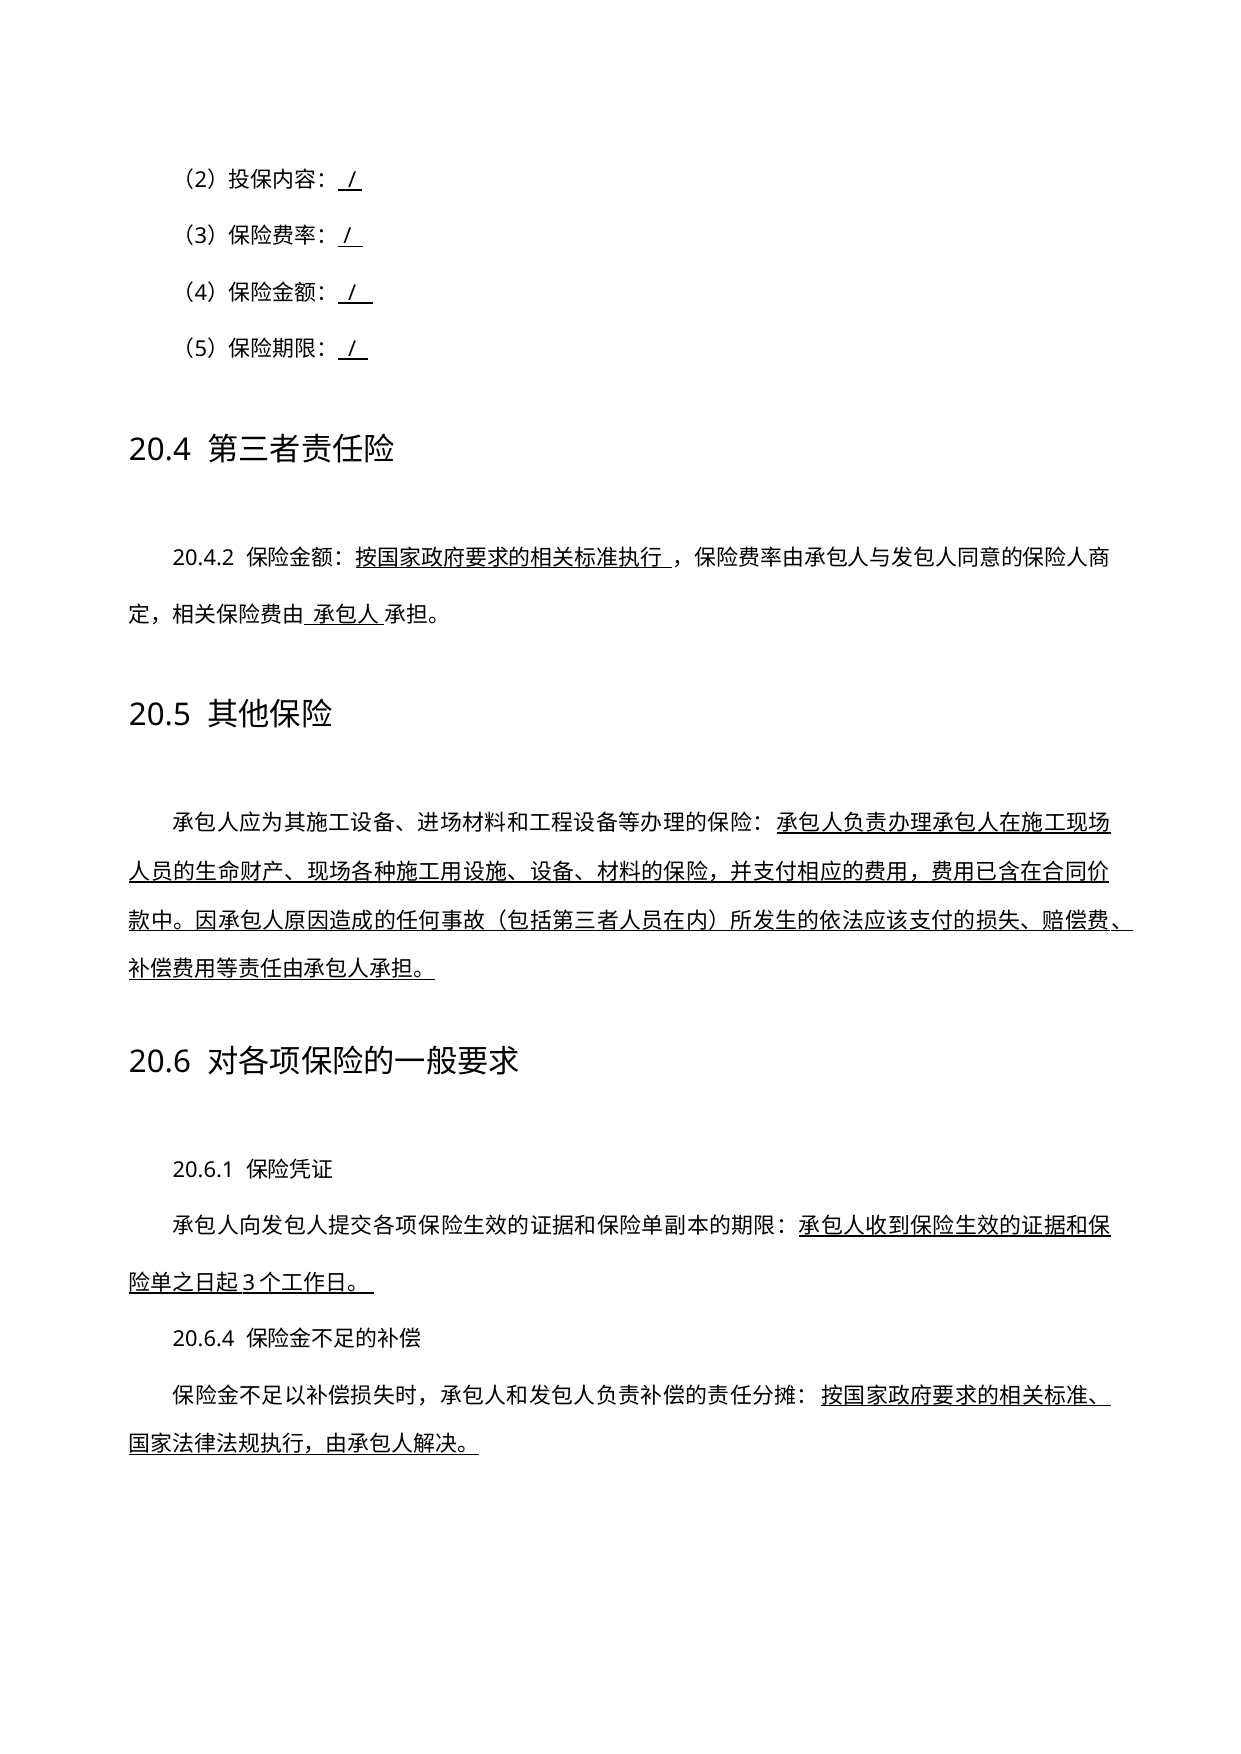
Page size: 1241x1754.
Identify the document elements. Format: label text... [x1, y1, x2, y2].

subtitle 20.6 对各项保险的一般要求 [129, 1026, 1111, 1091]
text （2）投保内容： / [129, 162, 1111, 194]
text 承包人应为其施工设备、进场材料和工程设备等办理的保险：承包人负责办理承包人在施工现场人员的生命财产、现场各种施工用设施、设备、材料的保险，并支付相应的费用，费用已含在合同价款中。因承包人原因造成的任何事故（包括第三者人员在内）所发生的依法应该支付的损失、赔偿费、补偿费用等责任由承包人承担。 [129, 805, 1111, 983]
text 承包人向发包人提交各项保险生效的证据和保险单副本的期限：承包人收到保险生效的证据和保险单之日起3个工作日。 [129, 1208, 1111, 1297]
subtitle 20.4 第三者责任险 [129, 414, 1111, 479]
text （4）保险金额： / [129, 274, 1111, 307]
text 保险金不足以补偿损失时，承包人和发包人负责补偿的责任分摊：按国家政府要求的相关标准、国家法律法规执行，由承包人解决。 [129, 1377, 1111, 1458]
text 20.6.1 保险凭证 [129, 1152, 1111, 1184]
text 20.6.4 保险金不足的补偿 [129, 1321, 1111, 1353]
text （5）保险期限： / [129, 331, 1111, 363]
subtitle 20.5 其他保险 [129, 679, 1111, 744]
text 20.4.2 保险金额：按国家政府要求的相关标准执行 ，保险费率由承包人与发包人同意的保险人商定，相关保险费由 承包人 承担。 [129, 539, 1111, 629]
text （3）保险费率： / [129, 218, 1111, 251]
